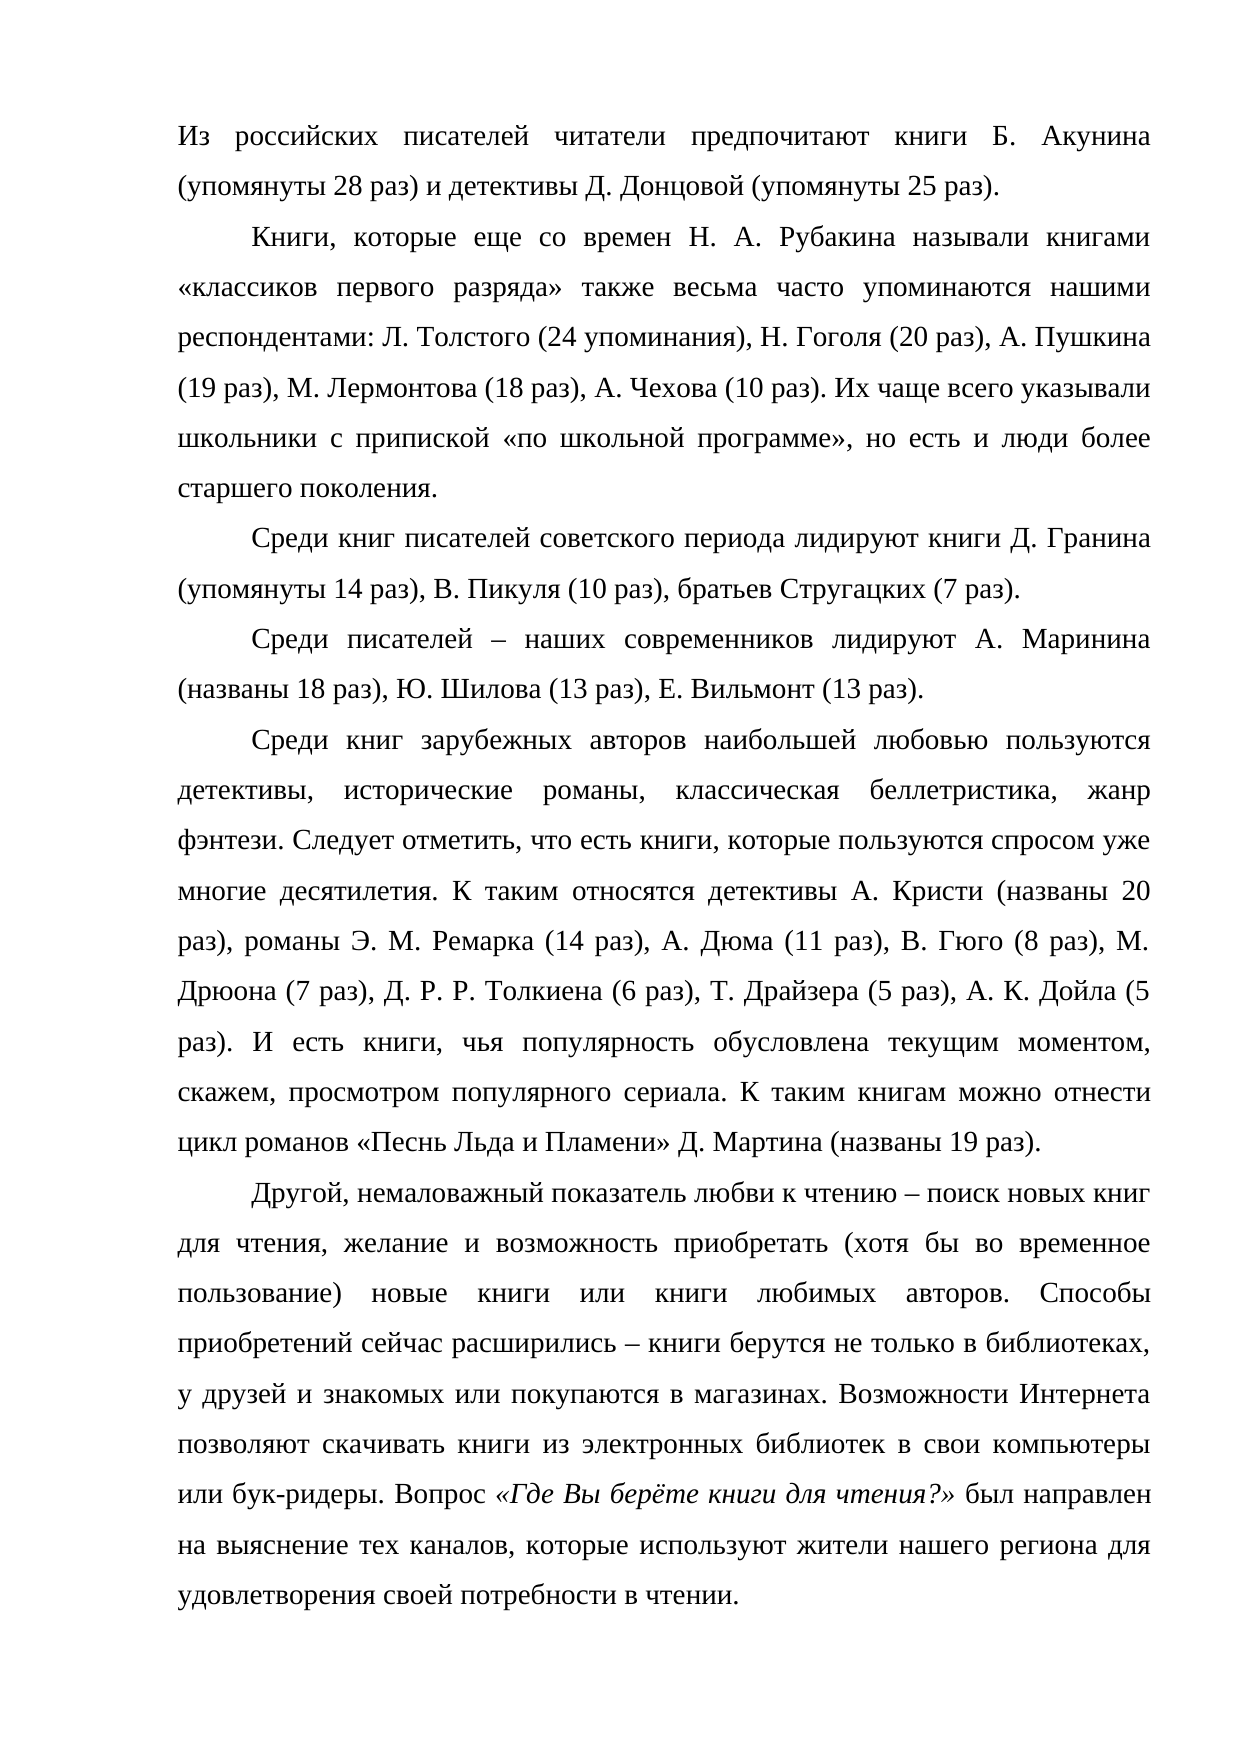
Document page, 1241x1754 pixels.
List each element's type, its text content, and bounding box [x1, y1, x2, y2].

text Другой, немаловажный показатель любви к чтению – поиск новых книг для чтения, желание и возможность приобретать (хотя бы во временное пользование) новые книги или книги любимых авторов. Способы приобретений сейчас расширились – книги берутся не только в библиотеках, у друзей и знакомых или покупаются в магазинах. Возможности Интернета позволяют скачивать книги из электронных библиотек в свои компьютеры или бук-ридеры. Вопрос «Где Вы берёте книги для чтения?» был направлен на выяснение тех каналов, которые используют жители нашего региона для удовлетворения своей потребности в чтении. [177, 1175, 1152, 1611]
text Среди книг зарубежных авторов наибольшей любовью пользуются детективы, исторические романы, классическая беллетристика, жанр фэнтези. Следует отметить, что есть книги, которые пользуются спросом уже многие десятилетия. К таким относятся детективы А. Кристи (названы 20 раз), романы Э. М. Ремарка (14 раз), А. Дюма (11 раз), В. Гюго (8 раз), М. Дрюона (7 раз), Д. Р. Р. Толкиена (6 раз), Т. Драйзера (5 раз), А. К. Дойла (5 раз). И есть книги, чья популярность обусловлена текущим моментом, скажем, просмотром популярного сериала. К таким книгам можно отнести цикл романов «Песнь Льда и Пламени» Д. Мартина (названы 19 раз). [177, 722, 1152, 1158]
text Книги, которые еще со времен Н. А. Рубакина называли книгами «классиков первого разряда» также весьма часто упоминаются нашими респондентами: Л. Толстого (24 упоминания), Н. Гоголя (20 раз), А. Пушкина (19 раз), М. Лермонтова (18 раз), А. Чехова (10 раз). Их чаще всего указывали школьники с припиской «по школьной программе», но есть и люди более старшего поколения. [177, 219, 1152, 504]
text Среди писателей – наших современников лидируют А. Маринина (названы 18 раз), Ю. Шилова (13 раз), Е. Вильмонт (13 раз). [177, 621, 1152, 705]
text Среди книг писателей советского периода лидируют книги Д. Гранина (упомянуты 14 раз), В. Пикуля (10 раз), братьев Стругацких (7 раз). [177, 521, 1152, 604]
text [177, 118, 1152, 202]
